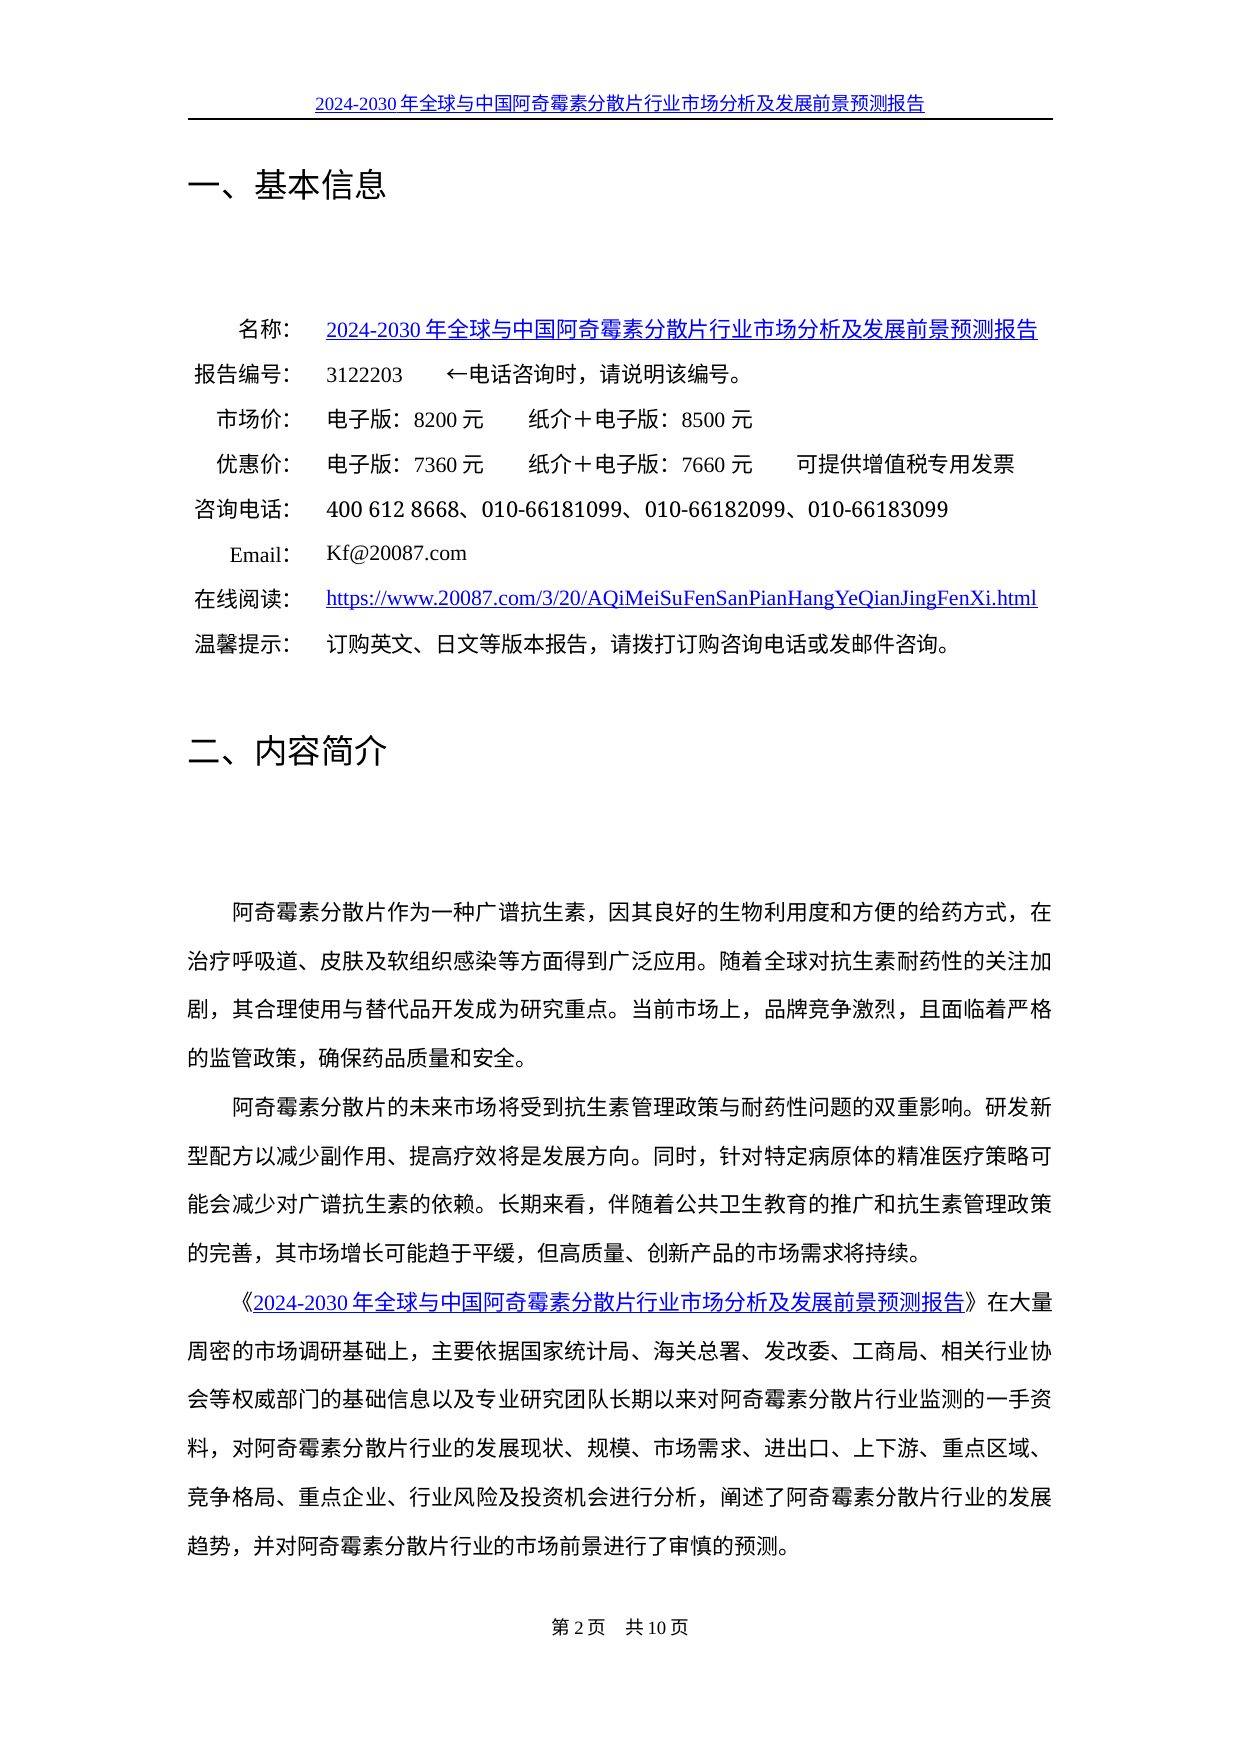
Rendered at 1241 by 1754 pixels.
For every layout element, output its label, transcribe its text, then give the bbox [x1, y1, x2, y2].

table_cell 订购英文、日文等版本报告，请拨打订购咨询电话或发邮件咨询。 [315, 627, 1073, 672]
table_cell 电子版：8200 元 纸介＋电子版：8500 元 [315, 402, 1073, 447]
table_cell 在线阅读： [167, 582, 315, 627]
table_cell Kf@20087.com [315, 537, 1073, 582]
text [187, 894, 1053, 1561]
table_cell 报告编号： [167, 357, 315, 402]
table_cell 400 612 8668、010-66181099、010-66182099、010-66183099 [315, 492, 1073, 537]
table_cell 3122203 ←电话咨询时，请说明该编号。 [315, 357, 1073, 402]
title 一、基本信息 [187, 150, 1053, 215]
table_cell 优惠价： [167, 447, 315, 492]
table_cell 电子版：7360 元 纸介＋电子版：7660 元 可提供增值税专用发票 [315, 447, 1073, 492]
table_cell 市场价： [167, 402, 315, 447]
table_header 2024-2030年全球与中国阿奇霉素分散片行业市场分析及发展前景预测报告 [315, 312, 1073, 357]
table_cell 咨询电话： [167, 492, 315, 537]
table_cell 温馨提示： [167, 627, 315, 672]
table_header 名称： [167, 312, 315, 357]
title 二、内容简介 [187, 717, 1053, 782]
table_cell [315, 582, 1073, 627]
table_cell Email： [167, 537, 315, 582]
